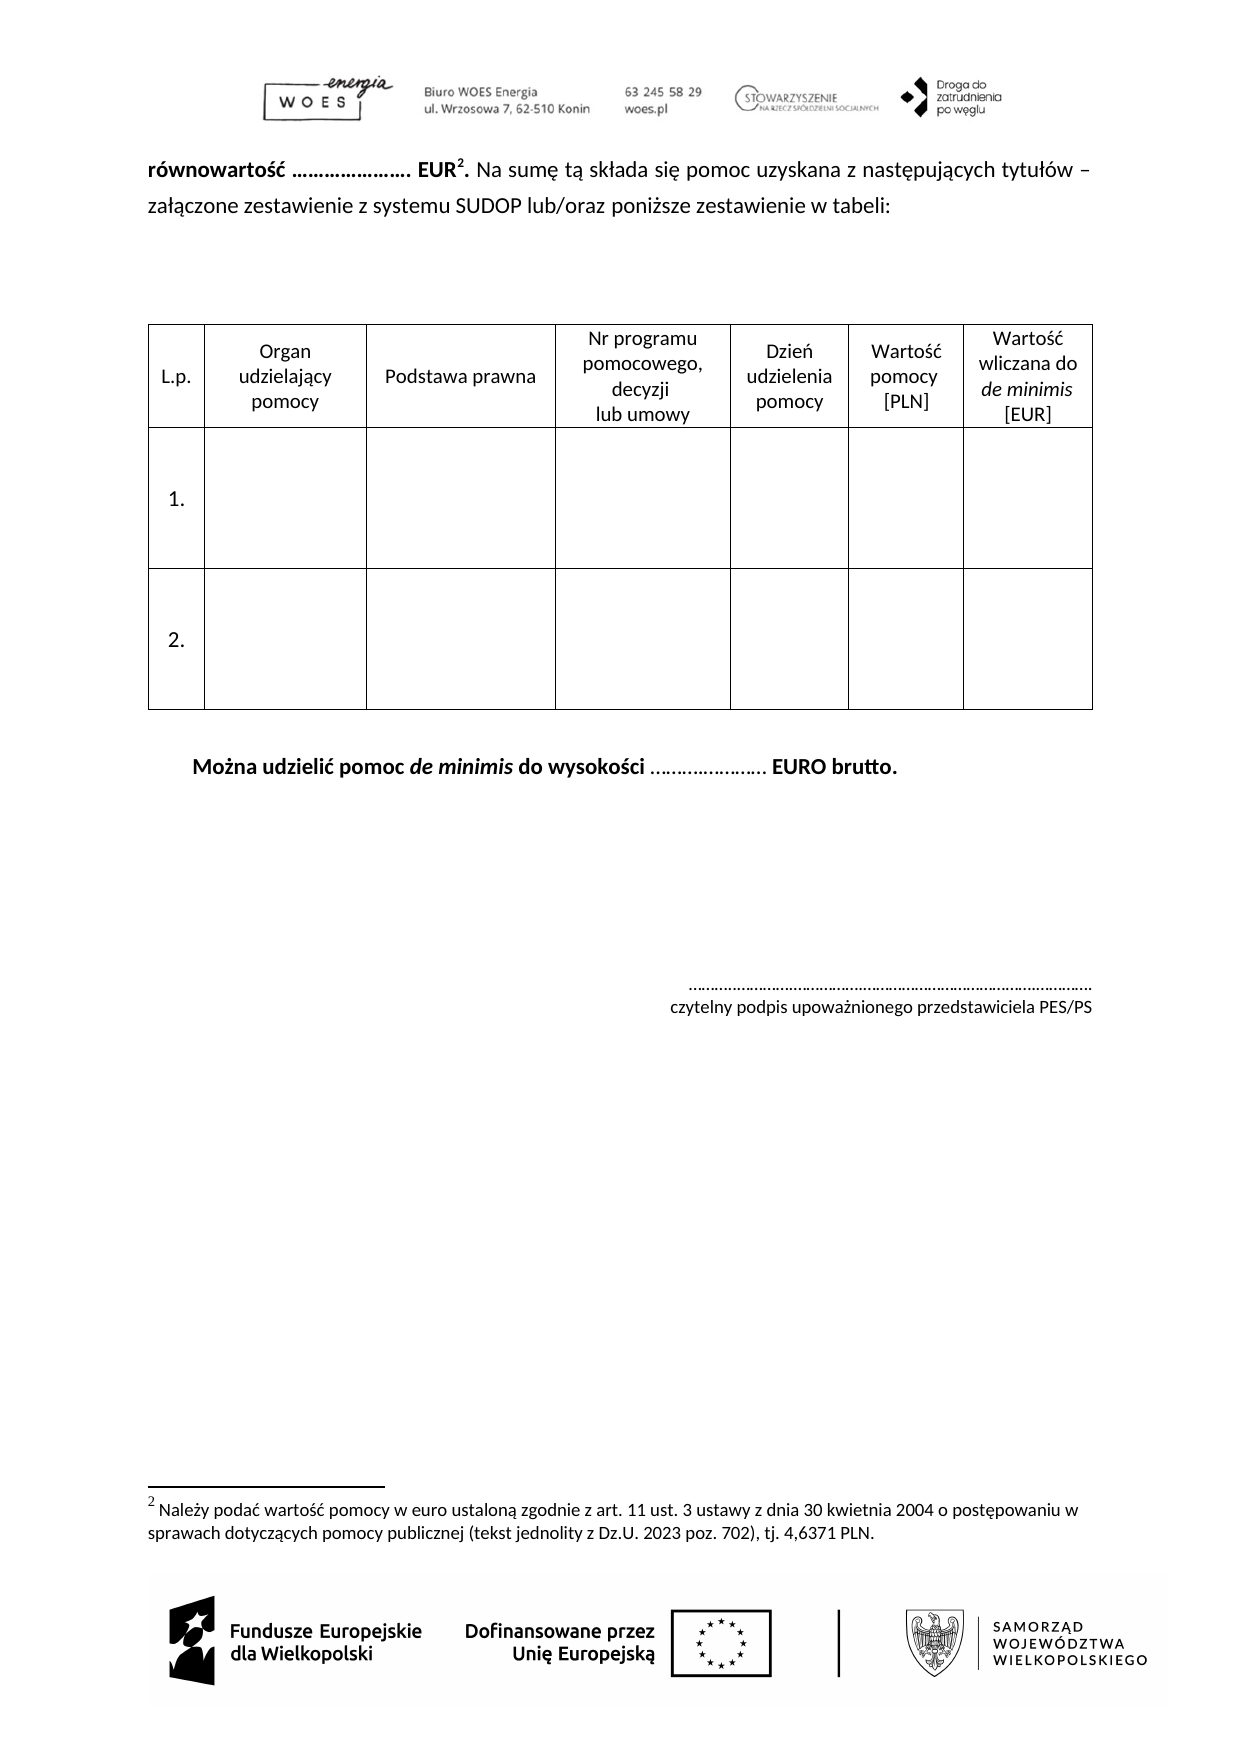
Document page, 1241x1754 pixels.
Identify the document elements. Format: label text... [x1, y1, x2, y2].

text czytelny podpis upoważnionego przedstawiciela PES/PS [148, 995, 1092, 1018]
table_cell 2. [149, 569, 204, 709]
table_cell 1. [149, 428, 204, 568]
table_cell [731, 569, 848, 709]
table_cell [731, 428, 848, 568]
table_cell [849, 569, 963, 709]
table_cell [849, 428, 963, 568]
text ………..………….…………….………………………………….…………. [148, 972, 1092, 995]
picture [147, 1573, 1169, 1708]
table_header Wartość pomocy [PLN] [849, 325, 963, 427]
table_cell [205, 428, 366, 568]
table_cell [556, 428, 730, 568]
table_header Wartość wliczana do de minimis [EUR] [964, 325, 1092, 427]
table_header Podstawa prawna [367, 325, 555, 427]
picture [222, 59, 1059, 146]
table_cell [556, 569, 730, 709]
table_cell [205, 569, 366, 709]
table_header Dzień udzielenia pomocy [731, 325, 848, 427]
table_header Organ udzielający pomocy [205, 325, 366, 427]
text Można udzielić pomoc de minimis do wysokości ……….………… EURO brutto. [192, 752, 1092, 780]
table_cell [964, 428, 1092, 568]
table_header L.p. [149, 325, 204, 427]
table_cell [964, 569, 1092, 709]
table_header Nr programu pomocowego, decyzji lub umowy [556, 325, 730, 427]
table_cell [367, 428, 555, 568]
table_cell [367, 569, 555, 709]
